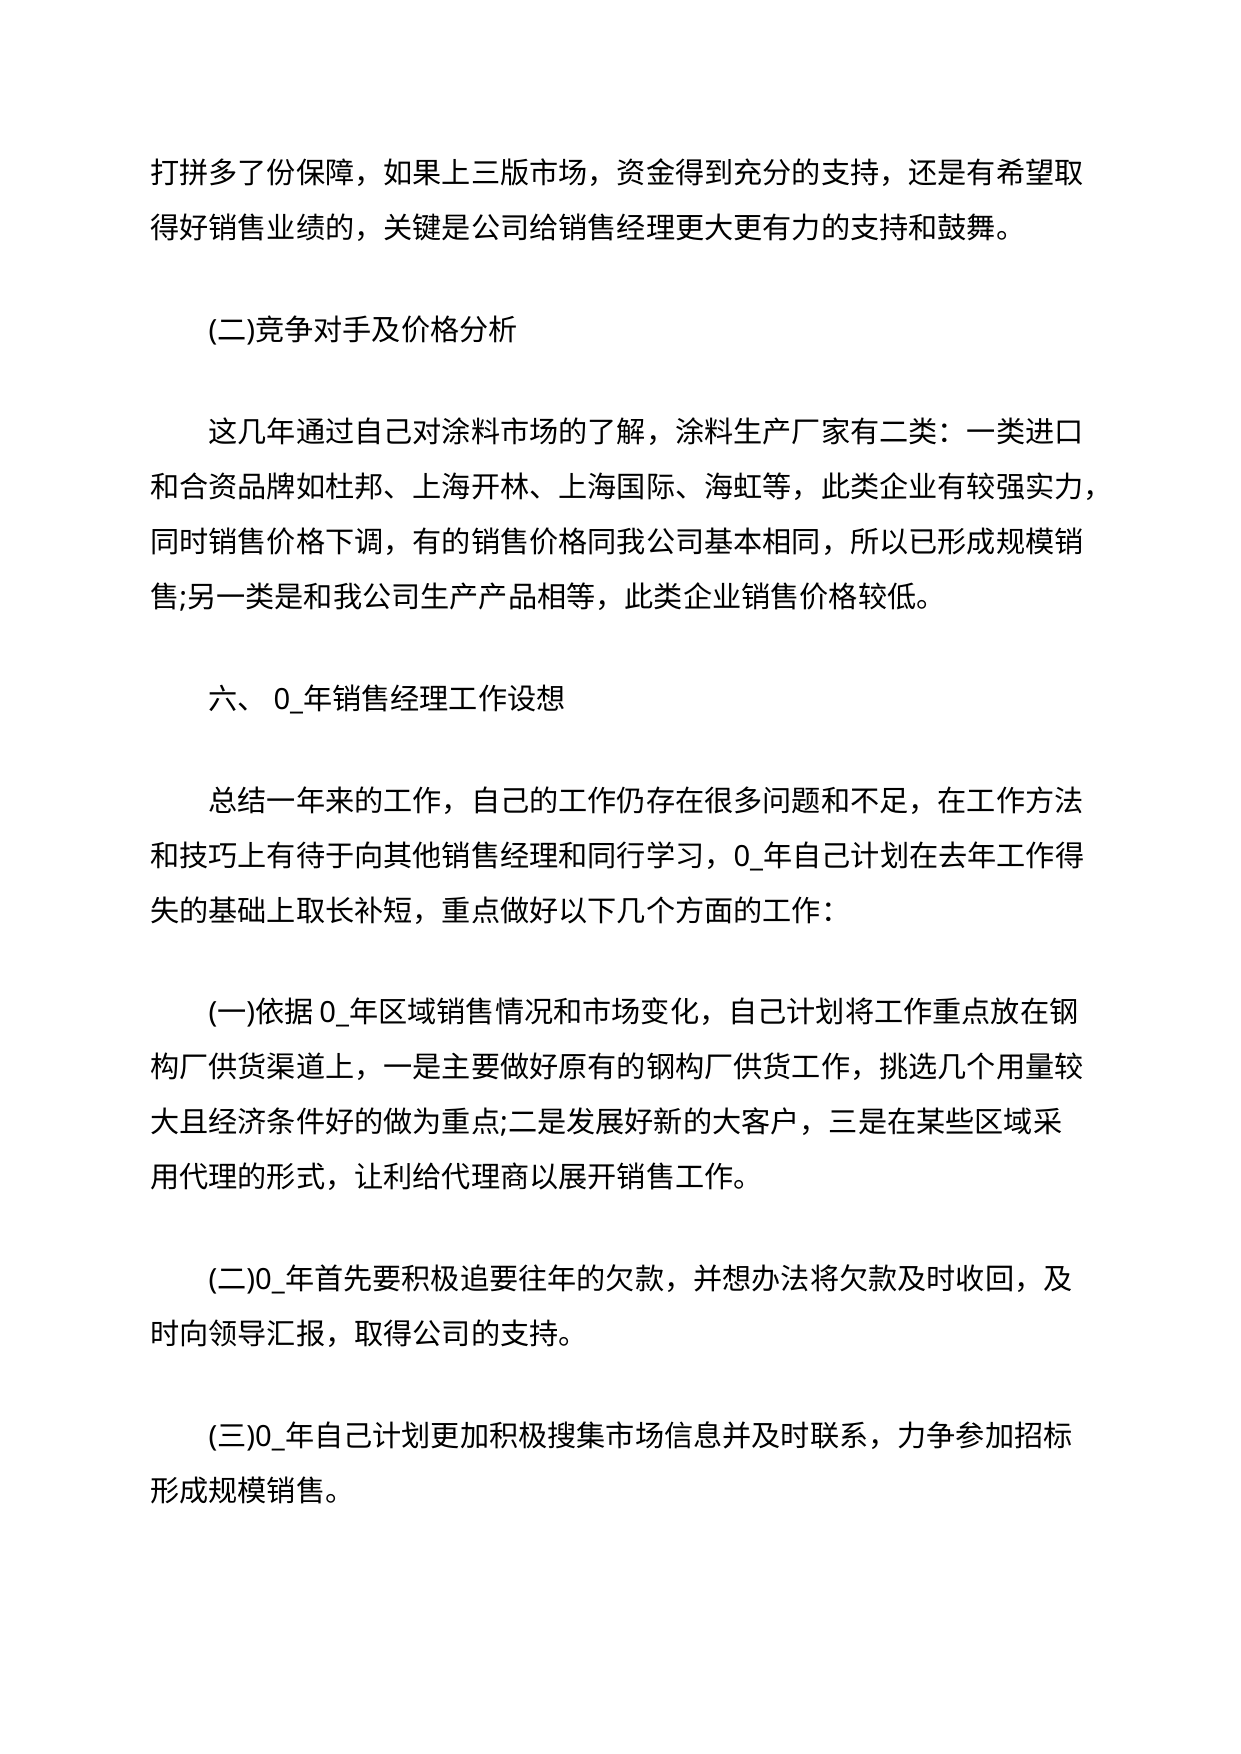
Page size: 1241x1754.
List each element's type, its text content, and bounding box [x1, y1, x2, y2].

text 六、 0_年销售经理工作设想 [150, 675, 1090, 718]
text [150, 150, 1090, 247]
text 总结一年来的工作，自己的工作仍存在很多问题和不足，在工作方法和技巧上有待于向其他销售经理和同行学习，0_年自己计划在去年工作得失的基础上取长补短，重点做好以下几个方面的工作： [150, 777, 1090, 929]
text (二)0_年首先要积极追要往年的欠款，并想办法将欠款及时收回，及时向领导汇报，取得公司的支持。 [150, 1256, 1090, 1353]
text (三)0_年自己计划更加积极搜集市场信息并及时联系，力争参加招标形成规模销售。 [150, 1412, 1090, 1510]
text 这几年通过自己对涂料市场的了解，涂料生产厂家有二类：一类进口和合资品牌如杜邦、上海开林、上海国际、海虹等，此类企业有较强实力，同时销售价格下调，有的销售价格同我公司基本相同，所以已形成规模销售;另一类是和我公司生产产品相等，此类企业销售价格较低。 [150, 409, 1090, 616]
text (一)依据0_年区域销售情况和市场变化，自己计划将工作重点放在钢构厂供货渠道上，一是主要做好原有的钢构厂供货工作，挑选几个用量较大且经济条件好的做为重点;二是发展好新的大客户，三是在某些区域采用代理的形式，让利给代理商以展开销售工作。 [150, 989, 1090, 1196]
text (二)竞争对手及价格分析 [150, 307, 1090, 349]
